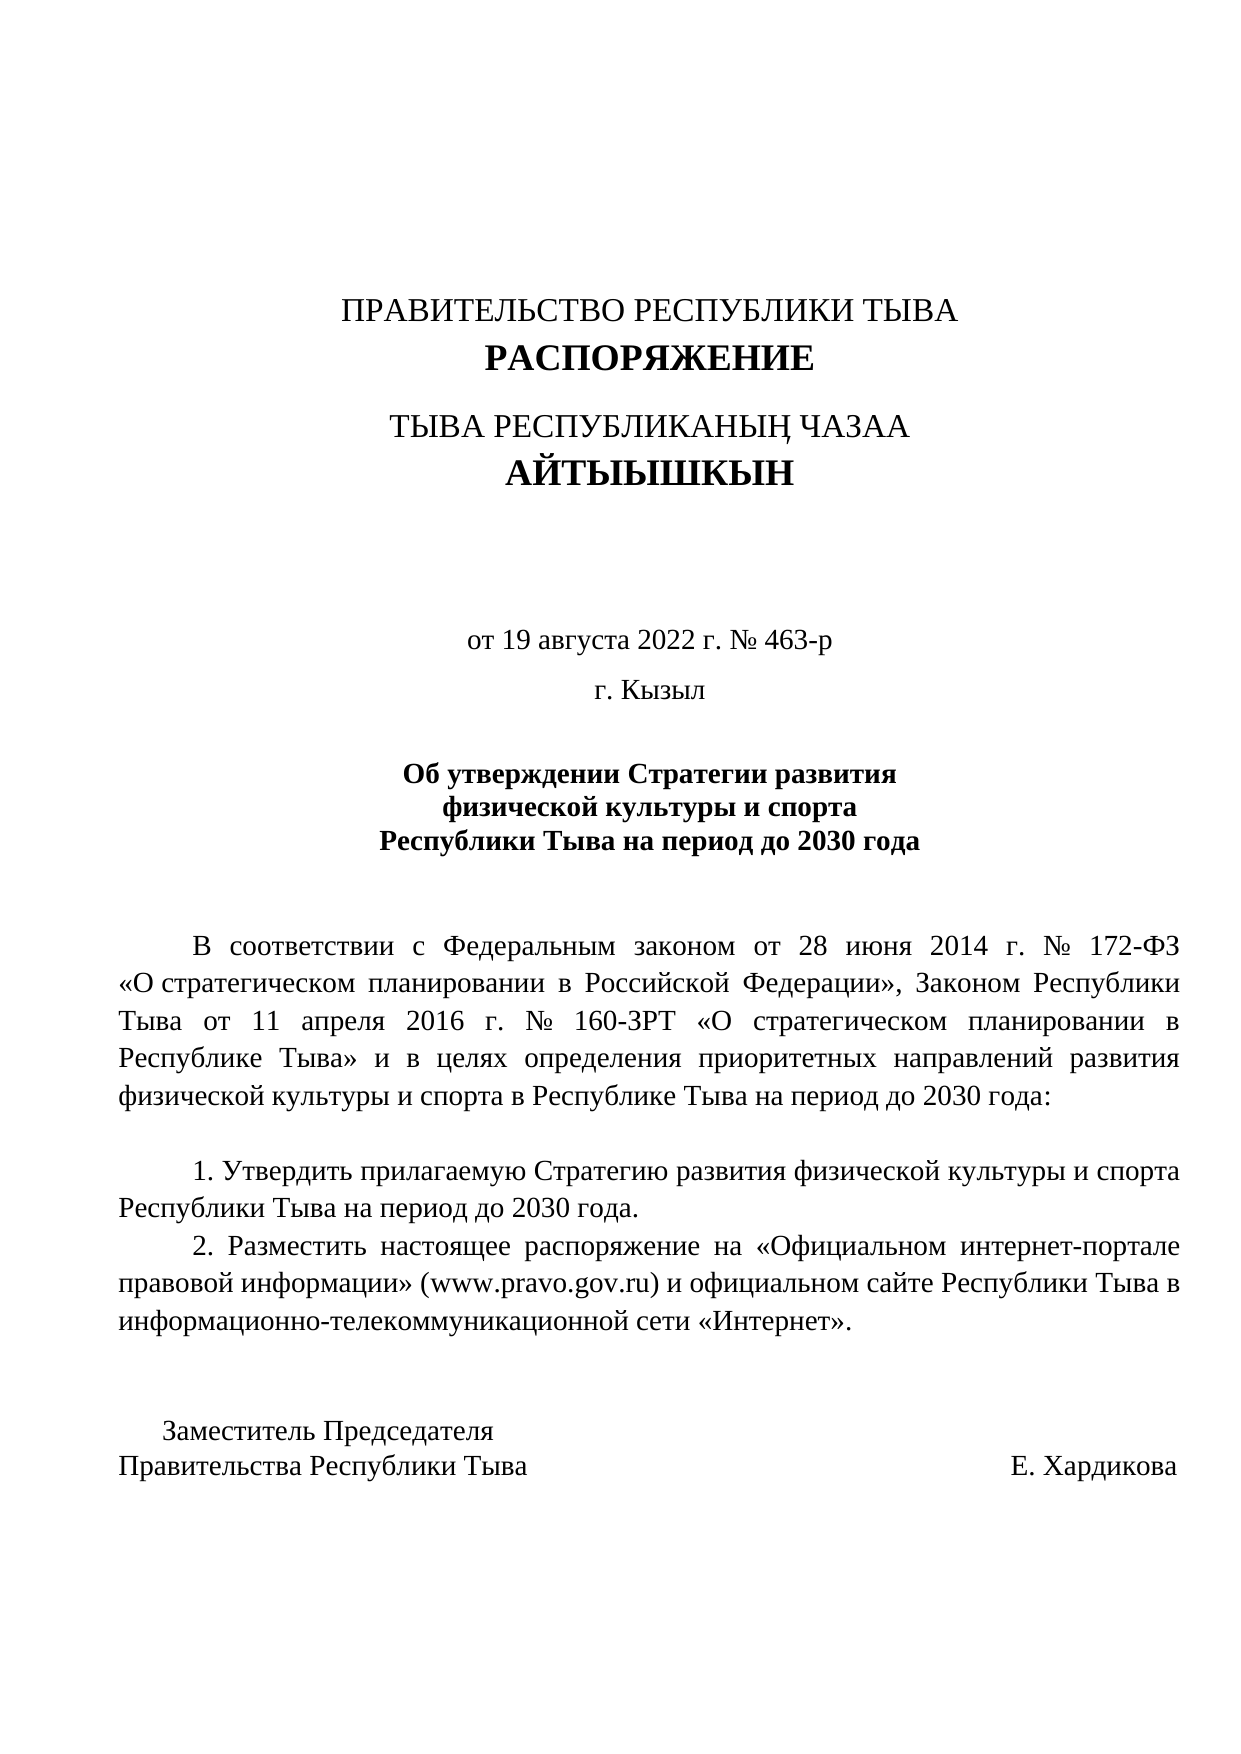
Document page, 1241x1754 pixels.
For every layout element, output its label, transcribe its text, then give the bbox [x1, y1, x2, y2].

list 1. Утвердить прилагаемую Стратегию развития физической культуры и спорта Республики Тыва на период до 2030 года. [118, 1149, 1181, 1224]
text г. Кызыл [118, 672, 1181, 706]
text Республики Тыва на период до 2030 года [118, 823, 1181, 857]
text Заместитель Председателя [118, 1413, 1181, 1447]
text В соответствии с Федеральным законом от 28 июня 2014 г. № 172-ФЗ «О стратегическом планировании в Российской Федерации», Законом Республики Тыва от 11 апреля 2016 г. № 160-ЗРТ «О стратегическом планировании в Республике Тыва» и в целях определения приоритетных направлений развития физической культуры и спорта в Республике Тыва на период до 2030 года: [118, 924, 1181, 1111]
text ПРАВИТЕЛЬСТВО РЕСПУБЛИКИ ТЫВА РАСПОРЯЖЕНИЕ [118, 291, 1181, 379]
text Правительства Республики Тыва Е. Хардикова [118, 1448, 1181, 1482]
text от 19 августа 2022 г. № 463-р [118, 622, 1181, 655]
text физической культуры и спорта [118, 789, 1181, 823]
text ТЫВА РЕСПУБЛИКАНЫӉ ЧАЗАА АЙТЫЫШКЫН [118, 406, 1181, 494]
text 2. Разместить настоящее распоряжение на «Официальном интернет-портале правовой информации» (www.pravo.gov.ru) и официальном сайте Республики Тыва в информационно-телекоммуникационной сети «Интернет». [118, 1224, 1181, 1336]
text Об утверждении Стратегии развития [118, 756, 1181, 789]
